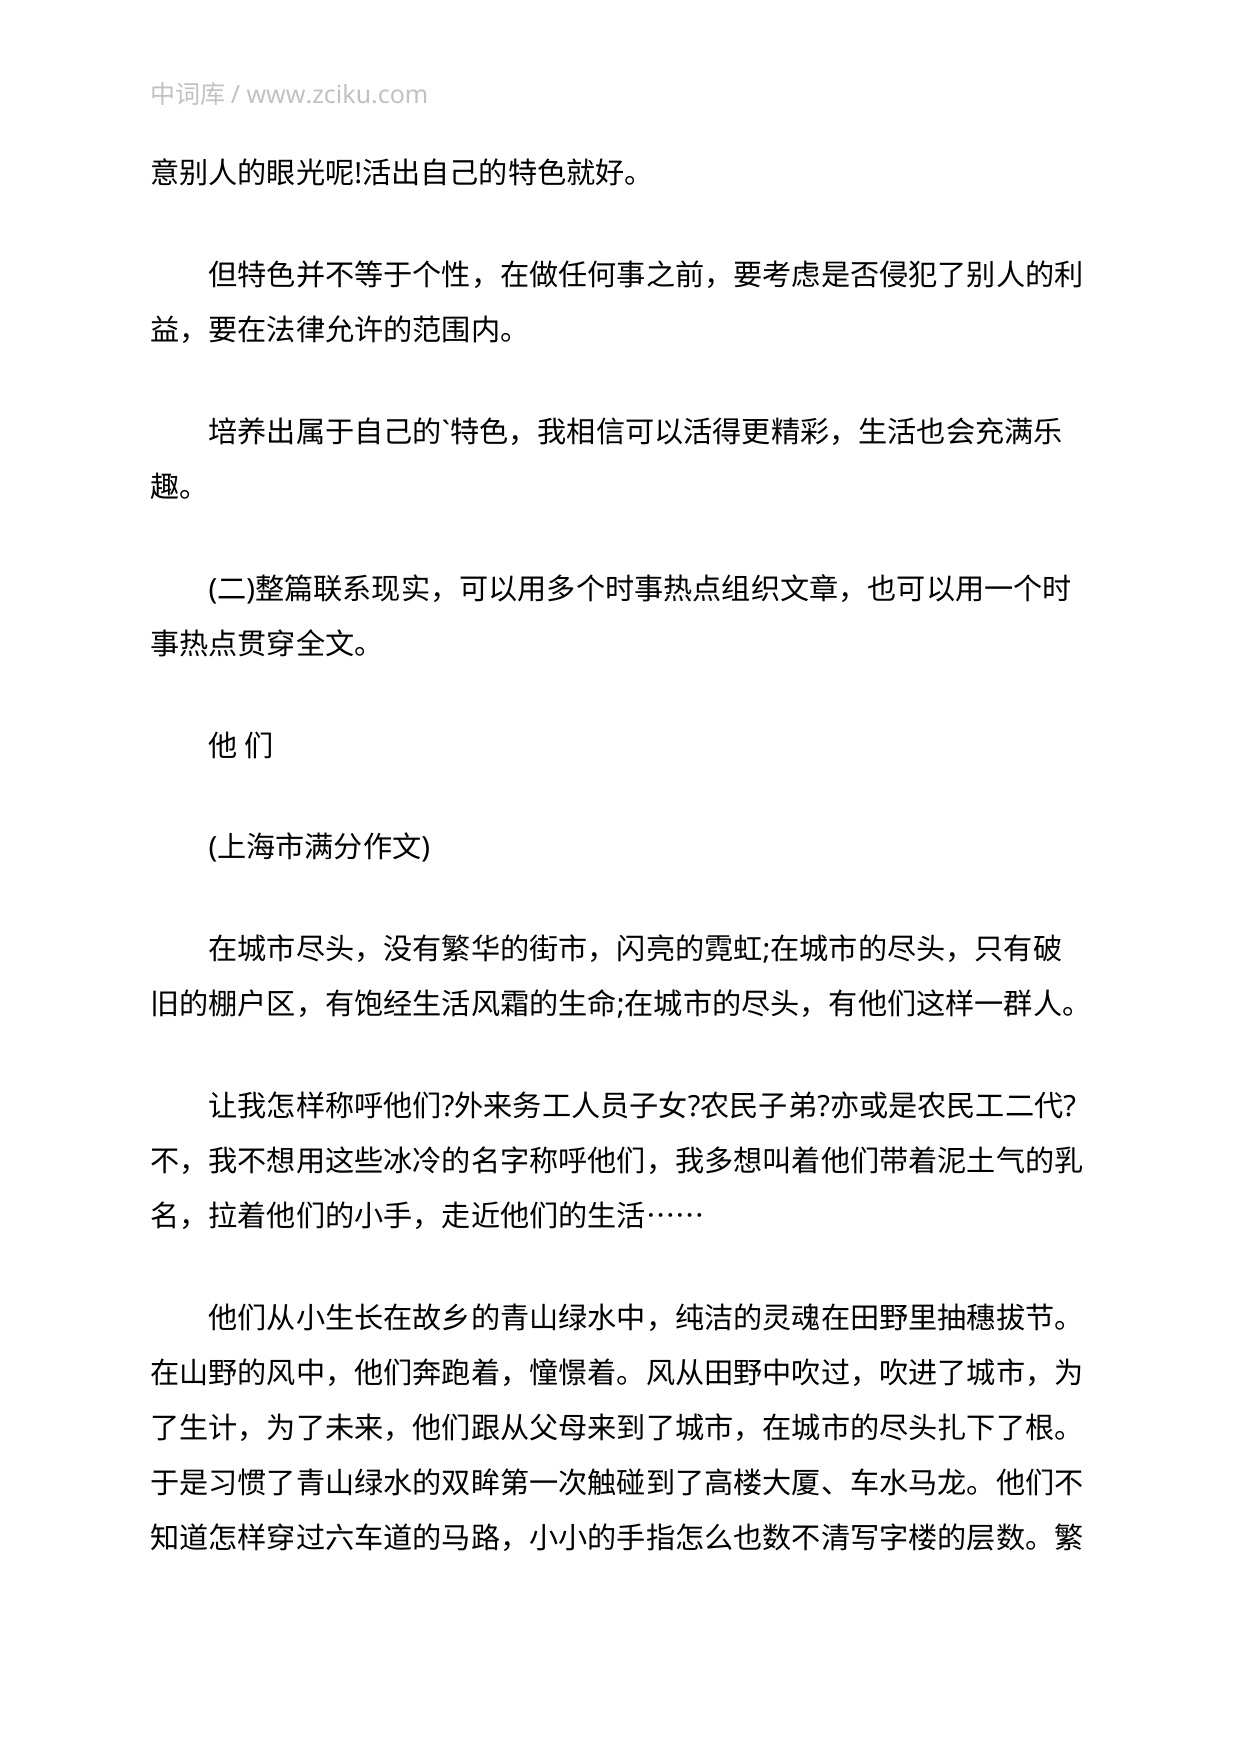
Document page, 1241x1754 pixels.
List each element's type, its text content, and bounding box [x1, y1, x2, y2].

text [150, 150, 1090, 192]
text 在城市尽头，没有繁华的街市，闪亮的霓虹;在城市的尽头，只有破旧的棚户区，有饱经生活风霜的生命;在城市的尽头，有他们这样一群人。 [150, 926, 1090, 1023]
text 培养出属于自己的`特色，我相信可以活得更精彩，生活也会充满乐趣。 [150, 409, 1090, 506]
text 他 们 [150, 722, 1090, 764]
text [150, 1294, 1090, 1556]
text 但特色并不等于个性，在做任何事之前，要考虑是否侵犯了别人的利益，要在法律允许的范围内。 [150, 252, 1090, 349]
text (二)整篇联系现实，可以用多个时事热点组织文章，也可以用一个时事热点贯穿全文。 [150, 565, 1090, 663]
text (上海市满分作文) [150, 824, 1090, 866]
text 让我怎样称呼他们?外来务工人员子女?农民子弟?亦或是农民工二代?不，我不想用这些冰冷的名字称呼他们，我多想叫着他们带着泥土气的乳名，拉着他们的小手，走近他们的生活…… [150, 1083, 1090, 1235]
